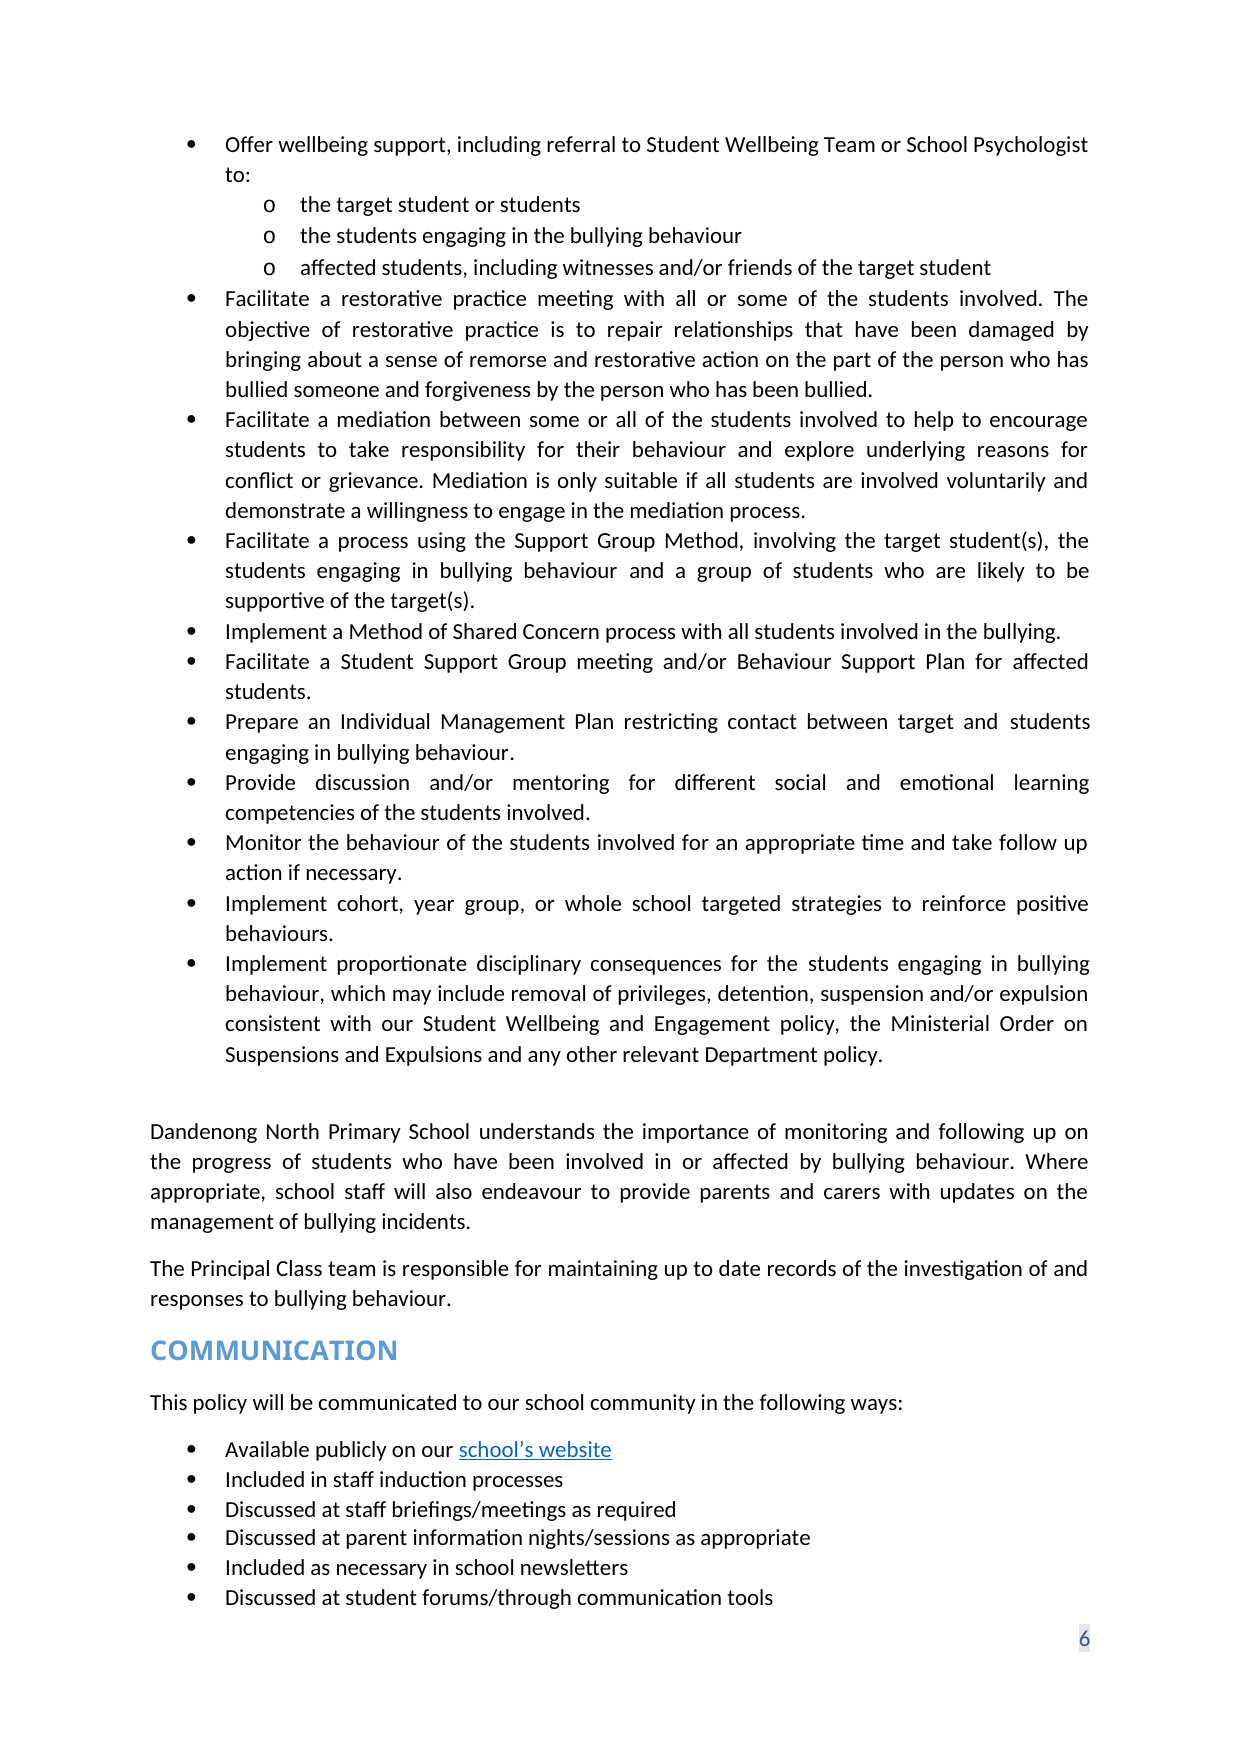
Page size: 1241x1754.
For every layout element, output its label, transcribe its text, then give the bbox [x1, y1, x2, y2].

list Prepare an Individual Management Plan restricting contact between target and students engaging in bullying behaviour. [187, 707, 1090, 766]
list Discussed at student forums/through communication tools [187, 1583, 1090, 1611]
list Facilitate a mediation between some or all of the students involved to help to encourage students to take responsibility for their behaviour and explore underlying reasons for conflict or grievance. Mediation is only suitable if all students are involved voluntarily and demonstrate a willingness to engage in the mediation process. [187, 405, 1090, 524]
list affected students, including witnesses and/or friends of the target student [262, 253, 1090, 282]
text This policy will be communicated to our school community in the following ways: [150, 1388, 1090, 1416]
list Implement proportionate disciplinary consequences for the students engaging in bullying behaviour, which may include removal of privileges, detention, suspension and/or expulsion consistent with our Student Wellbeing and Engagement policy, the Ministerial Order on Suspensions and Expulsions and any other relevant Department policy. [187, 949, 1090, 1068]
list Facilitate a Student Support Group meeting and/or Behaviour Support Plan for affected students. [187, 647, 1090, 705]
list the target student or students [262, 190, 1090, 219]
text Dandenong North Primary School understands the importance of monitoring and following up on the progress of students who have been involved in or affected by bullying behaviour. Where appropriate, school staff will also endeavour to provide parents and carers with updates on the management of bullying incidents. [150, 1117, 1090, 1236]
list Facilitate a process using the Support Group Method, involving the target student(s), the students engaging in bullying behaviour and a group of students who are likely to be supportive of the target(s). [187, 526, 1090, 615]
list Discussed at staff briefings/meetings as required [187, 1495, 1090, 1523]
list Discussed at parent information nights/sessions as appropriate [187, 1523, 1090, 1551]
list Facilitate a restorative practice meeting with all or some of the students involved. The objective of restorative practice is to repair relationships that have been damaged by bringing about a sense of remorse and restorative action on the part of the person who has bullied someone and forgiveness by the person who has been bullied. [187, 284, 1090, 403]
list Monitor the behaviour of the students involved for an appropriate time and take follow up action if necessary. [187, 828, 1090, 887]
list Provide discussion and/or mentoring for different social and emotional learning competencies of the students involved. [187, 768, 1090, 826]
list Included as necessary in school newsletters [187, 1553, 1090, 1581]
list Implement a Method of Shared Concern process with all students involved in the bullying. [187, 617, 1090, 645]
list the students engaging in the bullying behaviour [262, 222, 1090, 251]
text COMMUNICATION [150, 1331, 1090, 1368]
text The Principal Class team is responsible for maintaining up to date records of the investigation of and responses to bullying behaviour. [150, 1254, 1090, 1313]
list Implement cohort, year group, or whole school targeted strategies to reinforce positive behaviours. [187, 889, 1090, 947]
list Available publicly on our school’s website [187, 1435, 1090, 1463]
list Offer wellbeing support, including referral to Student Wellbeing Team or School Psychologist to: [187, 130, 1090, 188]
list Included in staff induction processes [187, 1465, 1090, 1493]
